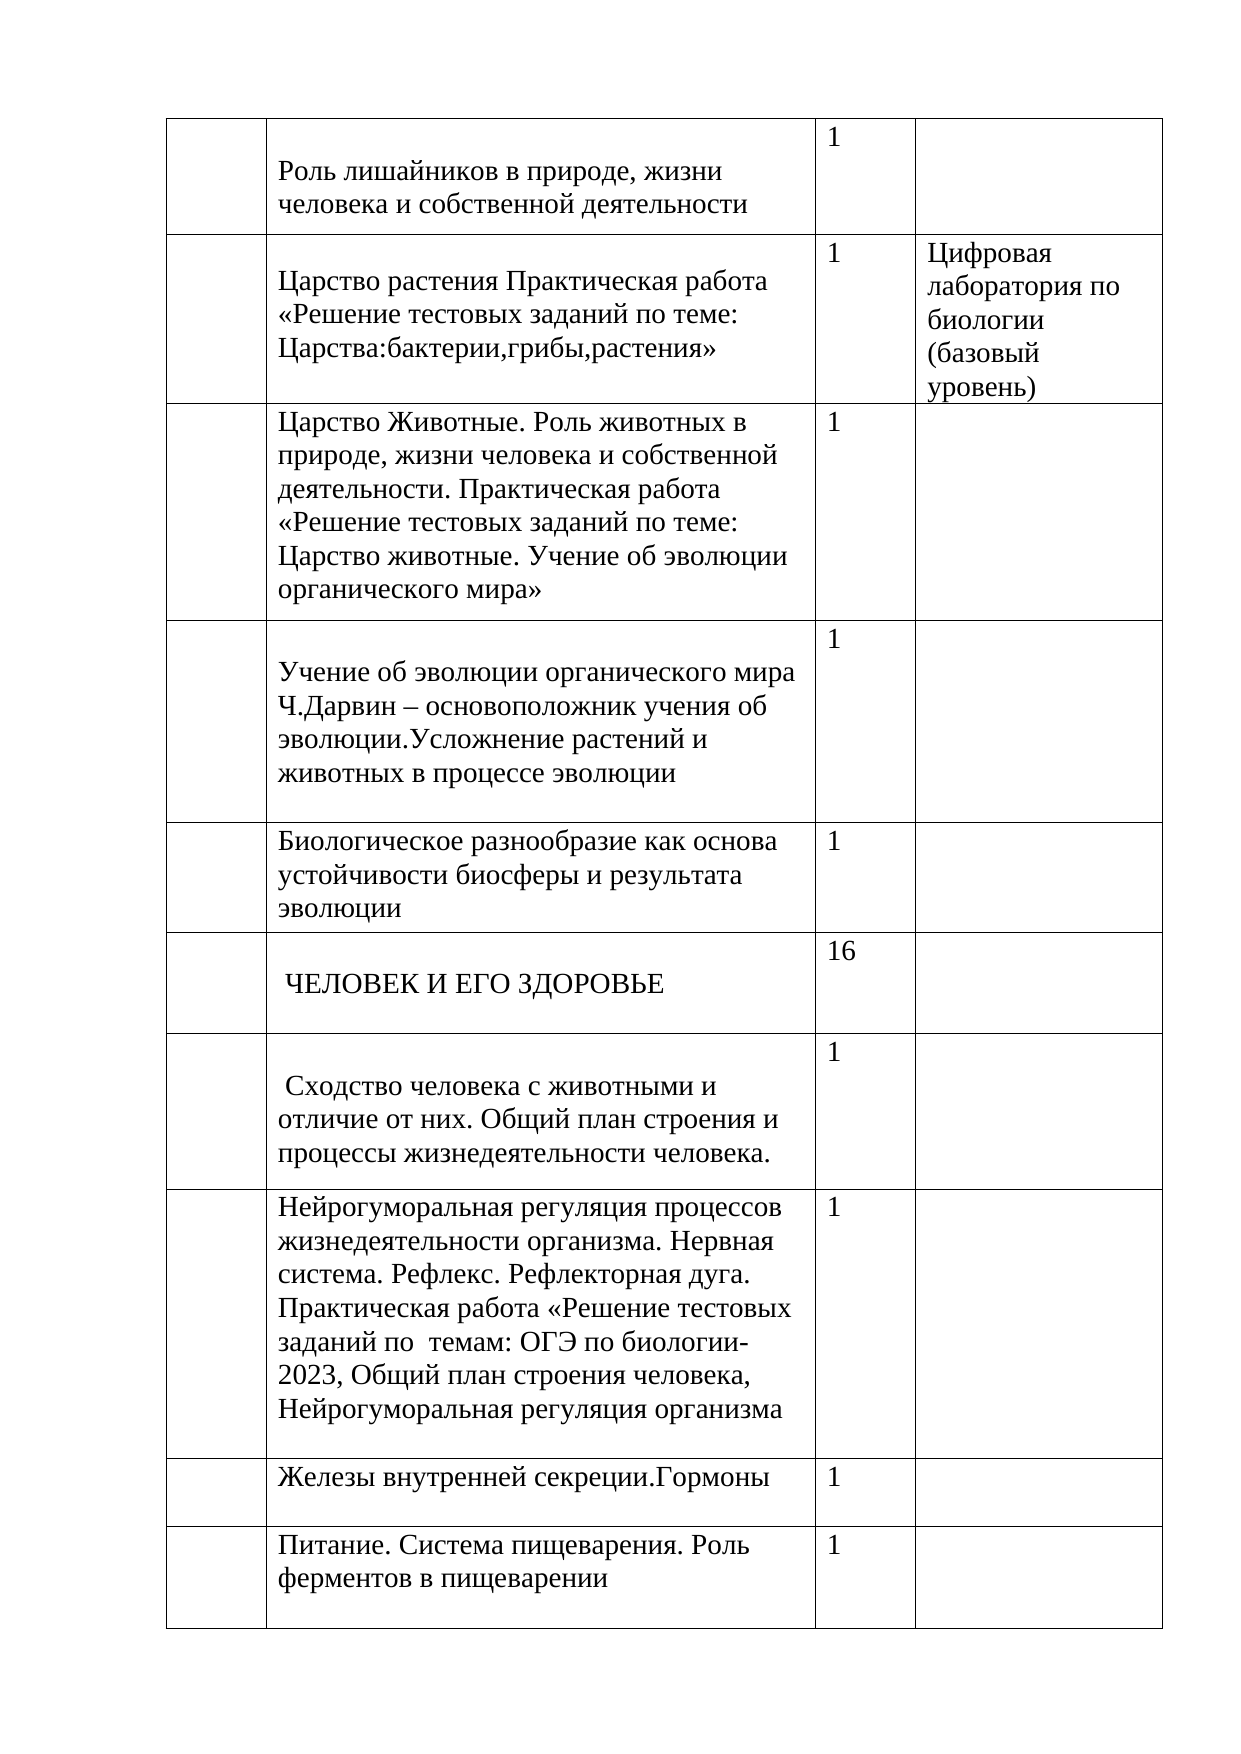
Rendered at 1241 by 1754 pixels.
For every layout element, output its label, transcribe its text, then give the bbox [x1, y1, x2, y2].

table_cell [916, 823, 1162, 932]
table_cell Биологическое разнообразие как основа устойчивости биосферы и результата эволюции [267, 823, 815, 932]
table_cell 1 [816, 1034, 915, 1188]
table_cell [916, 404, 1162, 620]
table_cell [916, 1459, 1162, 1526]
table_cell 1 [816, 404, 915, 620]
table_cell [167, 1190, 266, 1458]
table_cell 1 [816, 1459, 915, 1526]
table_cell Роль лишайников в природе, жизни человека и собственной деятельности [267, 119, 815, 234]
table_cell [167, 119, 266, 234]
table_cell Питание. Система пищеварения. Роль ферментов в пищеварении [267, 1527, 815, 1628]
table_cell 1 [816, 235, 915, 403]
table_cell Железы внутренней секреции.Гормоны [267, 1459, 815, 1526]
table_cell [916, 1527, 1162, 1628]
table_cell [167, 1527, 266, 1628]
table_cell [916, 1034, 1162, 1188]
table_cell ЧЕЛОВЕК И ЕГО ЗДОРОВЬЕ [267, 933, 815, 1033]
table_cell 1 [816, 621, 915, 822]
table_cell Нейрогуморальная регуляция процессов жизнедеятельности организма. Нервная система. Рефлекс. Рефлекторная дуга. Практическая работа «Решение тестовых заданий по темам: ОГЭ по биологии-2023, Общий план строения человека, Нейрогуморальная регуляция организма [267, 1190, 815, 1458]
table_cell [167, 404, 266, 620]
table_cell [167, 1459, 266, 1526]
table_cell 1 [816, 119, 915, 234]
table_cell [167, 235, 266, 403]
table_cell Царство Животные. Роль животных в природе, жизни человека и собственной деятельности. Практическая работа «Решение тестовых заданий по теме: Царство животные. Учение об эволюции органического мира» [267, 404, 815, 620]
table_cell 1 [816, 823, 915, 932]
table_cell [916, 933, 1162, 1033]
table_cell 1 [816, 1527, 915, 1628]
table_cell [167, 621, 266, 822]
table_cell 16 [816, 933, 915, 1033]
table_cell [167, 933, 266, 1033]
table_cell [167, 1034, 266, 1188]
table_cell 1 [816, 1190, 915, 1458]
table_cell [916, 621, 1162, 822]
table_cell Царство растения Практическая работа «Решение тестовых заданий по теме: Царства:бактерии,грибы,растения» [267, 235, 815, 403]
table_cell Сходство человека с животными и отличие от них. Общий план строения и процессы жизнедеятельности человека. [267, 1034, 815, 1188]
table_cell [916, 1190, 1162, 1458]
table_cell [167, 823, 266, 932]
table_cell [916, 235, 1162, 403]
table_cell [916, 119, 1162, 234]
table_cell Учение об эволюции органического мира Ч.Дарвин – основоположник учения об эволюции.Усложнение растений и животных в процессе эволюции [267, 621, 815, 822]
